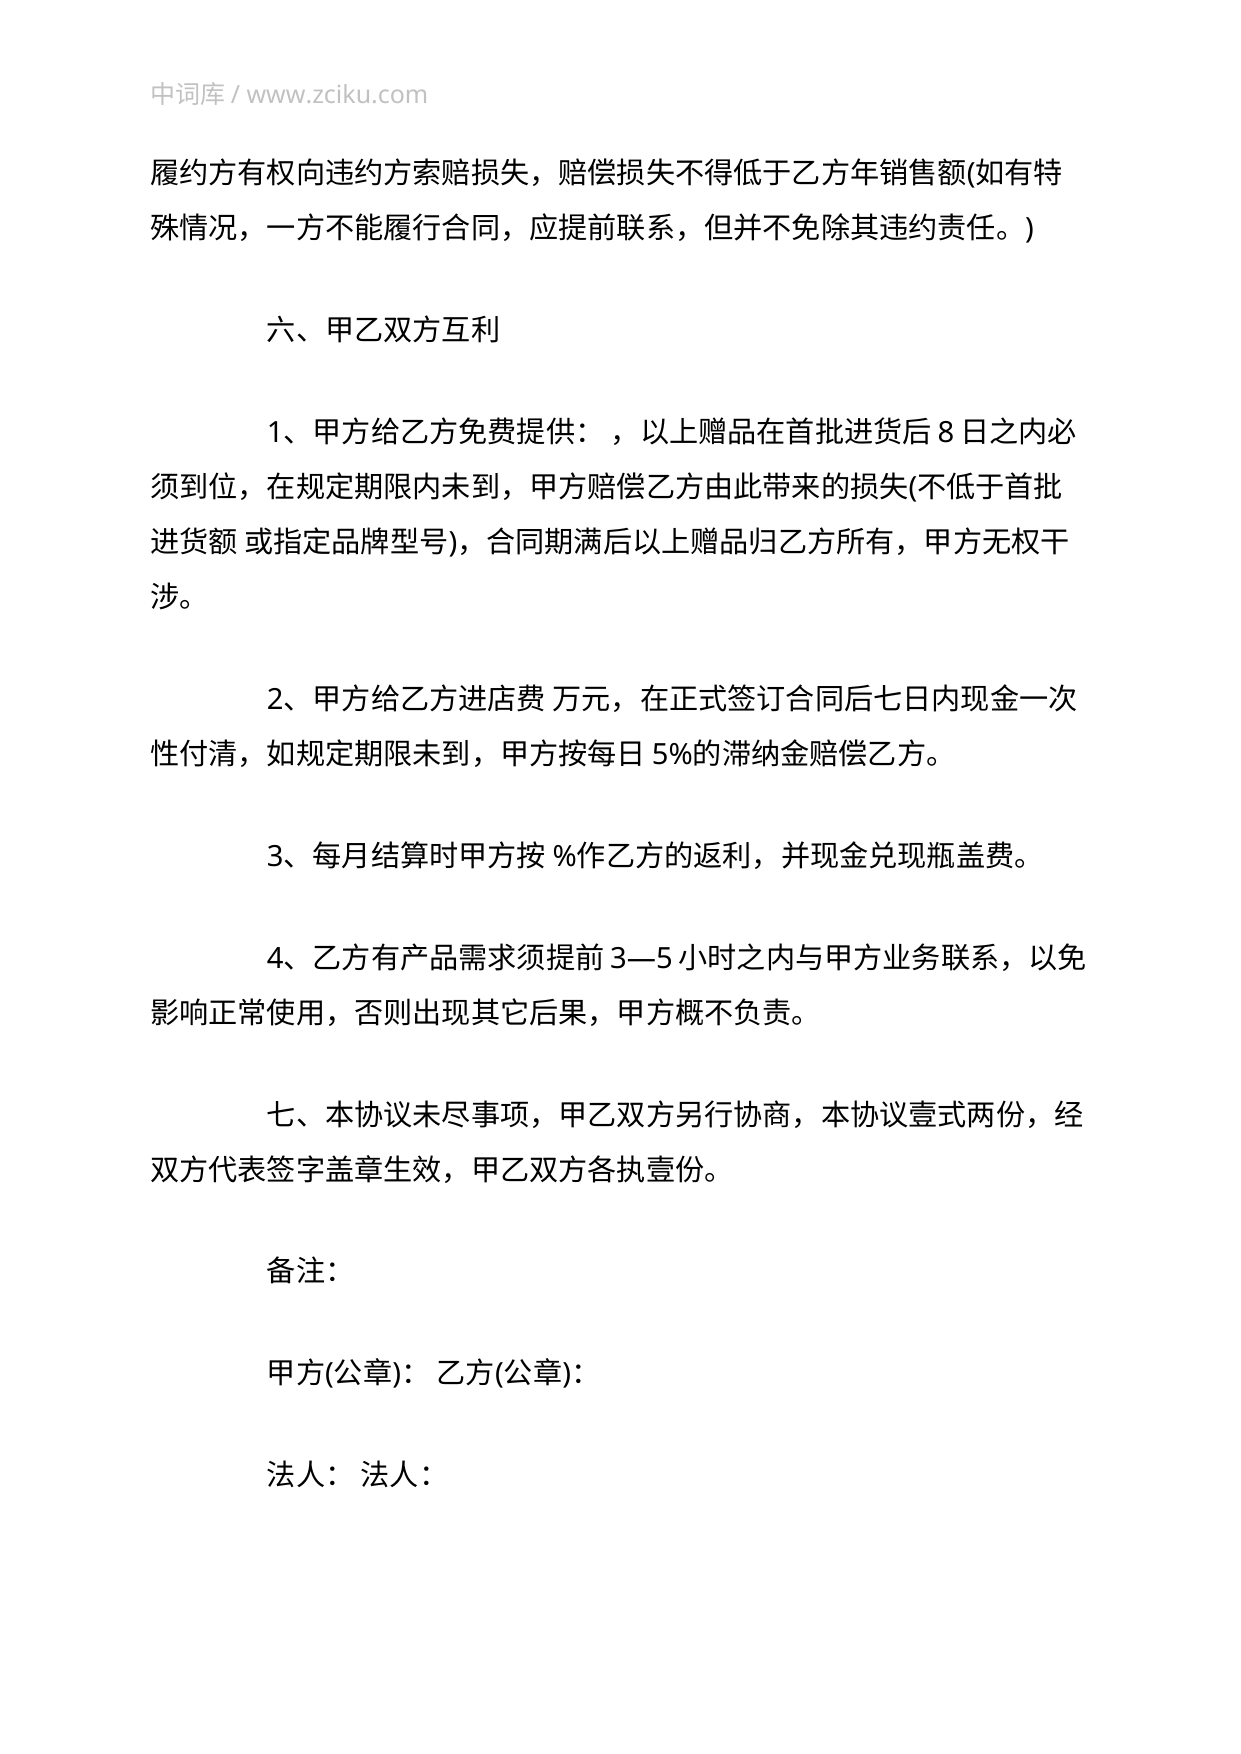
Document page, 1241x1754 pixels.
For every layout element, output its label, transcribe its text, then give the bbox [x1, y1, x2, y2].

text 七、本协议未尽事项，甲乙双方另行协商，本协议壹式两份，经双方代表签字盖章生效，甲乙双方各执壹份。 [150, 1091, 1090, 1188]
text 法人： 法人： [150, 1452, 1090, 1494]
text 六、甲乙双方互利 [150, 307, 1090, 349]
text 4、乙方有产品需求须提前3—5小时之内与甲方业务联系，以免影响正常使用，否则出现其它后果，甲方概不负责。 [150, 934, 1090, 1032]
text 2、甲方给乙方进店费 万元，在正式签订合同后七日内现金一次性付清，如规定期限未到，甲方按每日5%的滞纳金赔偿乙方。 [150, 676, 1090, 773]
text 甲方(公章)： 乙方(公章)： [150, 1350, 1090, 1392]
text 备注： [150, 1248, 1090, 1290]
text 3、每月结算时甲方按 %作乙方的返利，并现金兑现瓶盖费。 [150, 832, 1090, 875]
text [150, 150, 1090, 247]
text 1、甲方给乙方免费提供： ，以上赠品在首批进货后8日之内必须到位，在规定期限内未到，甲方赔偿乙方由此带来的损失(不低于首批进货额 或指定品牌型号)，合同期满后以上赠品归乙方所有，甲方无权干涉。 [150, 409, 1090, 616]
